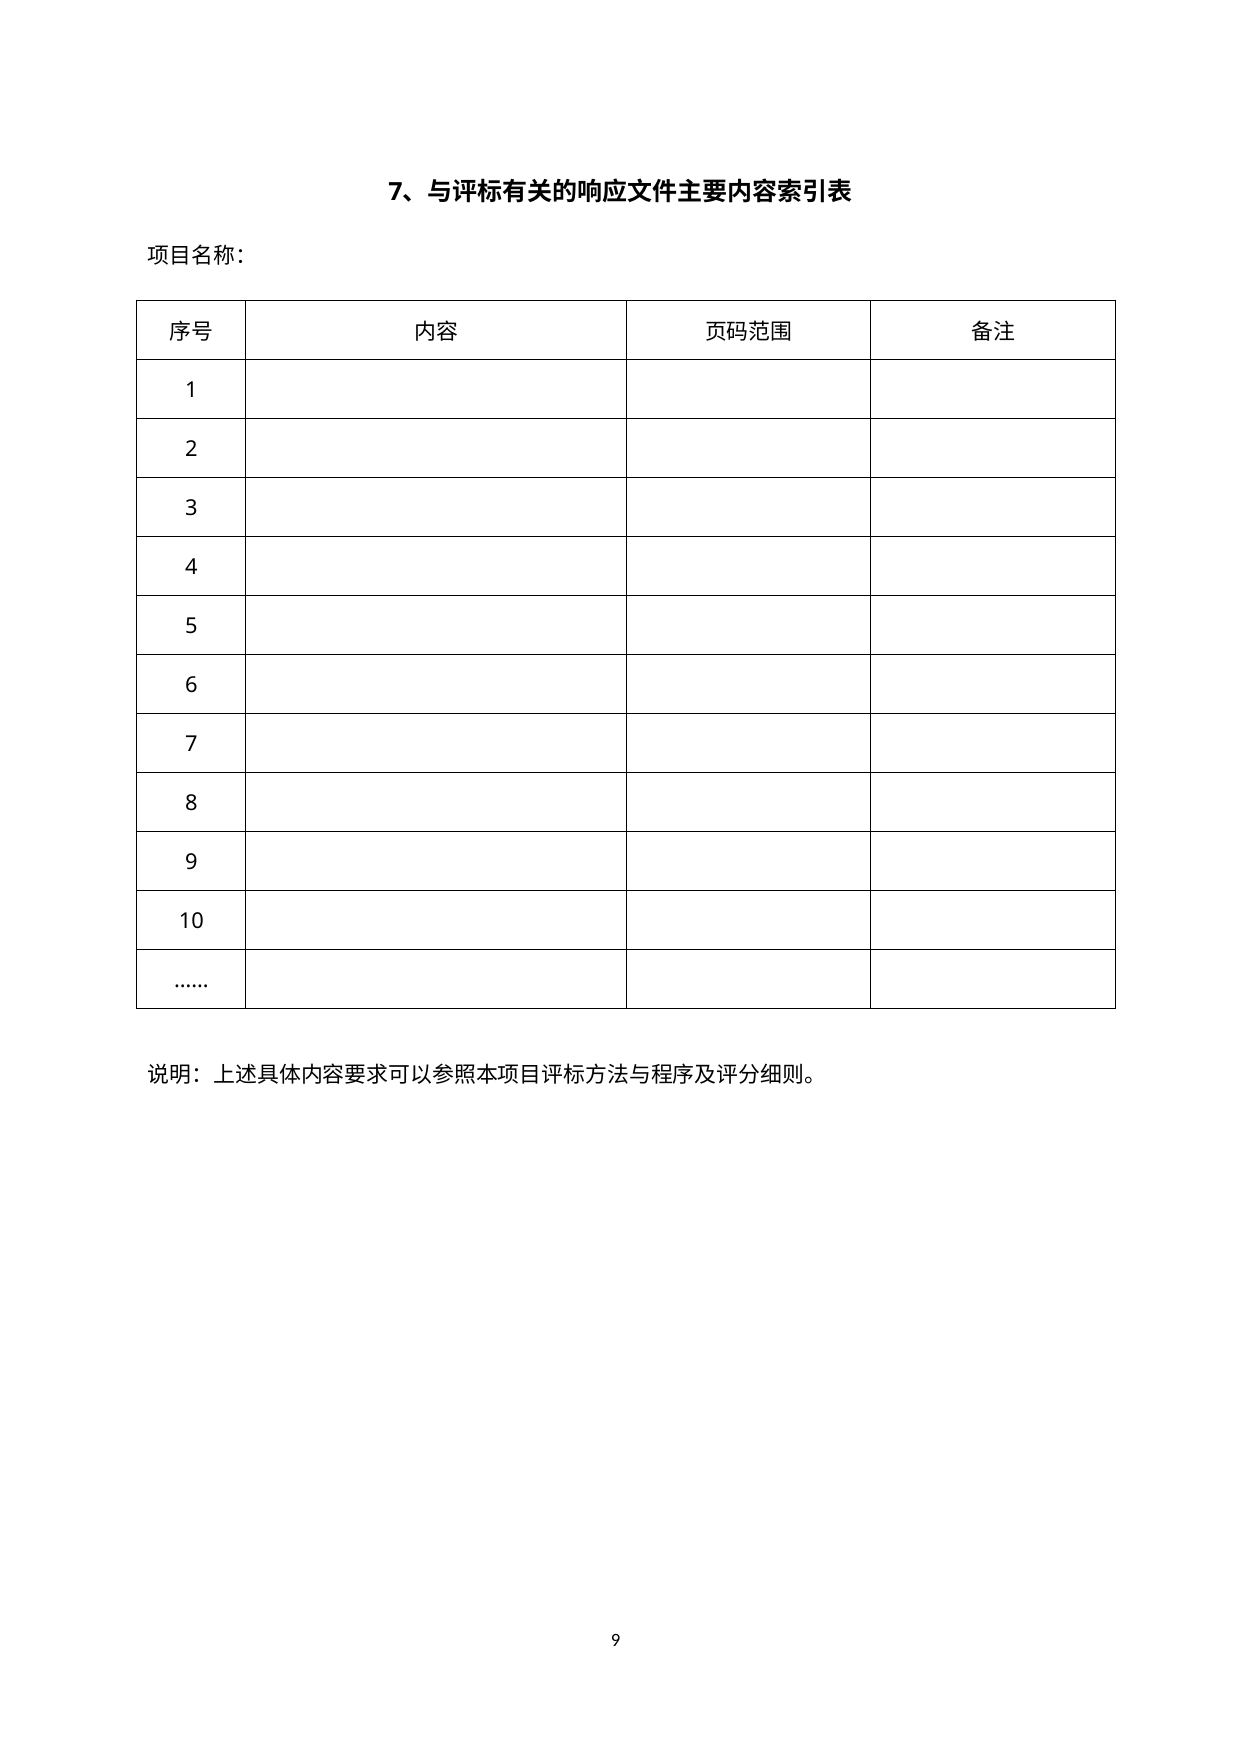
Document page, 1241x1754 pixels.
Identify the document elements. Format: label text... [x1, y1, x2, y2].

table_cell 1 [137, 360, 245, 418]
table_cell [627, 832, 870, 890]
table_cell 10 [137, 891, 245, 949]
table_cell [246, 596, 626, 654]
table_cell [871, 891, 1115, 949]
table_cell [871, 478, 1115, 536]
table_cell [871, 419, 1115, 477]
table_cell [246, 950, 626, 1008]
text 说明：上述具体内容要求可以参照本项目评标方法与程序及评分细则。 [148, 1057, 1092, 1088]
table_cell [246, 891, 626, 949]
table_cell [871, 596, 1115, 654]
table_cell [627, 360, 870, 418]
table_cell [246, 832, 626, 890]
table_cell [627, 891, 870, 949]
table_cell [871, 360, 1115, 418]
table_header 内容 [246, 301, 626, 359]
table_cell [246, 537, 626, 595]
table_cell [246, 419, 626, 477]
table_header 序号 [137, 301, 245, 359]
table_cell [627, 773, 870, 831]
table_cell [627, 537, 870, 595]
table_cell [246, 773, 626, 831]
table_cell [246, 714, 626, 772]
table_cell [246, 655, 626, 713]
table_cell [627, 655, 870, 713]
table_cell [871, 832, 1115, 890]
table_header 备注 [871, 301, 1115, 359]
table_cell [871, 950, 1115, 1008]
table_cell [871, 714, 1115, 772]
table_cell …… [137, 950, 245, 1008]
table_cell 2 [137, 419, 245, 477]
table_cell [627, 950, 870, 1008]
table_cell [627, 714, 870, 772]
table_cell [246, 360, 626, 418]
table_cell 7 [137, 714, 245, 772]
table_cell [871, 537, 1115, 595]
table_cell [627, 596, 870, 654]
table_cell 6 [137, 655, 245, 713]
table_cell 4 [137, 537, 245, 595]
table_cell 5 [137, 596, 245, 654]
table_cell [627, 419, 870, 477]
text 7、与评标有关的响应文件主要内容索引表 [148, 171, 1092, 207]
table_cell [871, 655, 1115, 713]
table_cell [627, 478, 870, 536]
text 项目名称： [148, 238, 1092, 270]
table_header 页码范围 [627, 301, 870, 359]
table_cell 9 [137, 832, 245, 890]
table_cell [246, 478, 626, 536]
table_cell 3 [137, 478, 245, 536]
table_cell [871, 773, 1115, 831]
table_cell 8 [137, 773, 245, 831]
